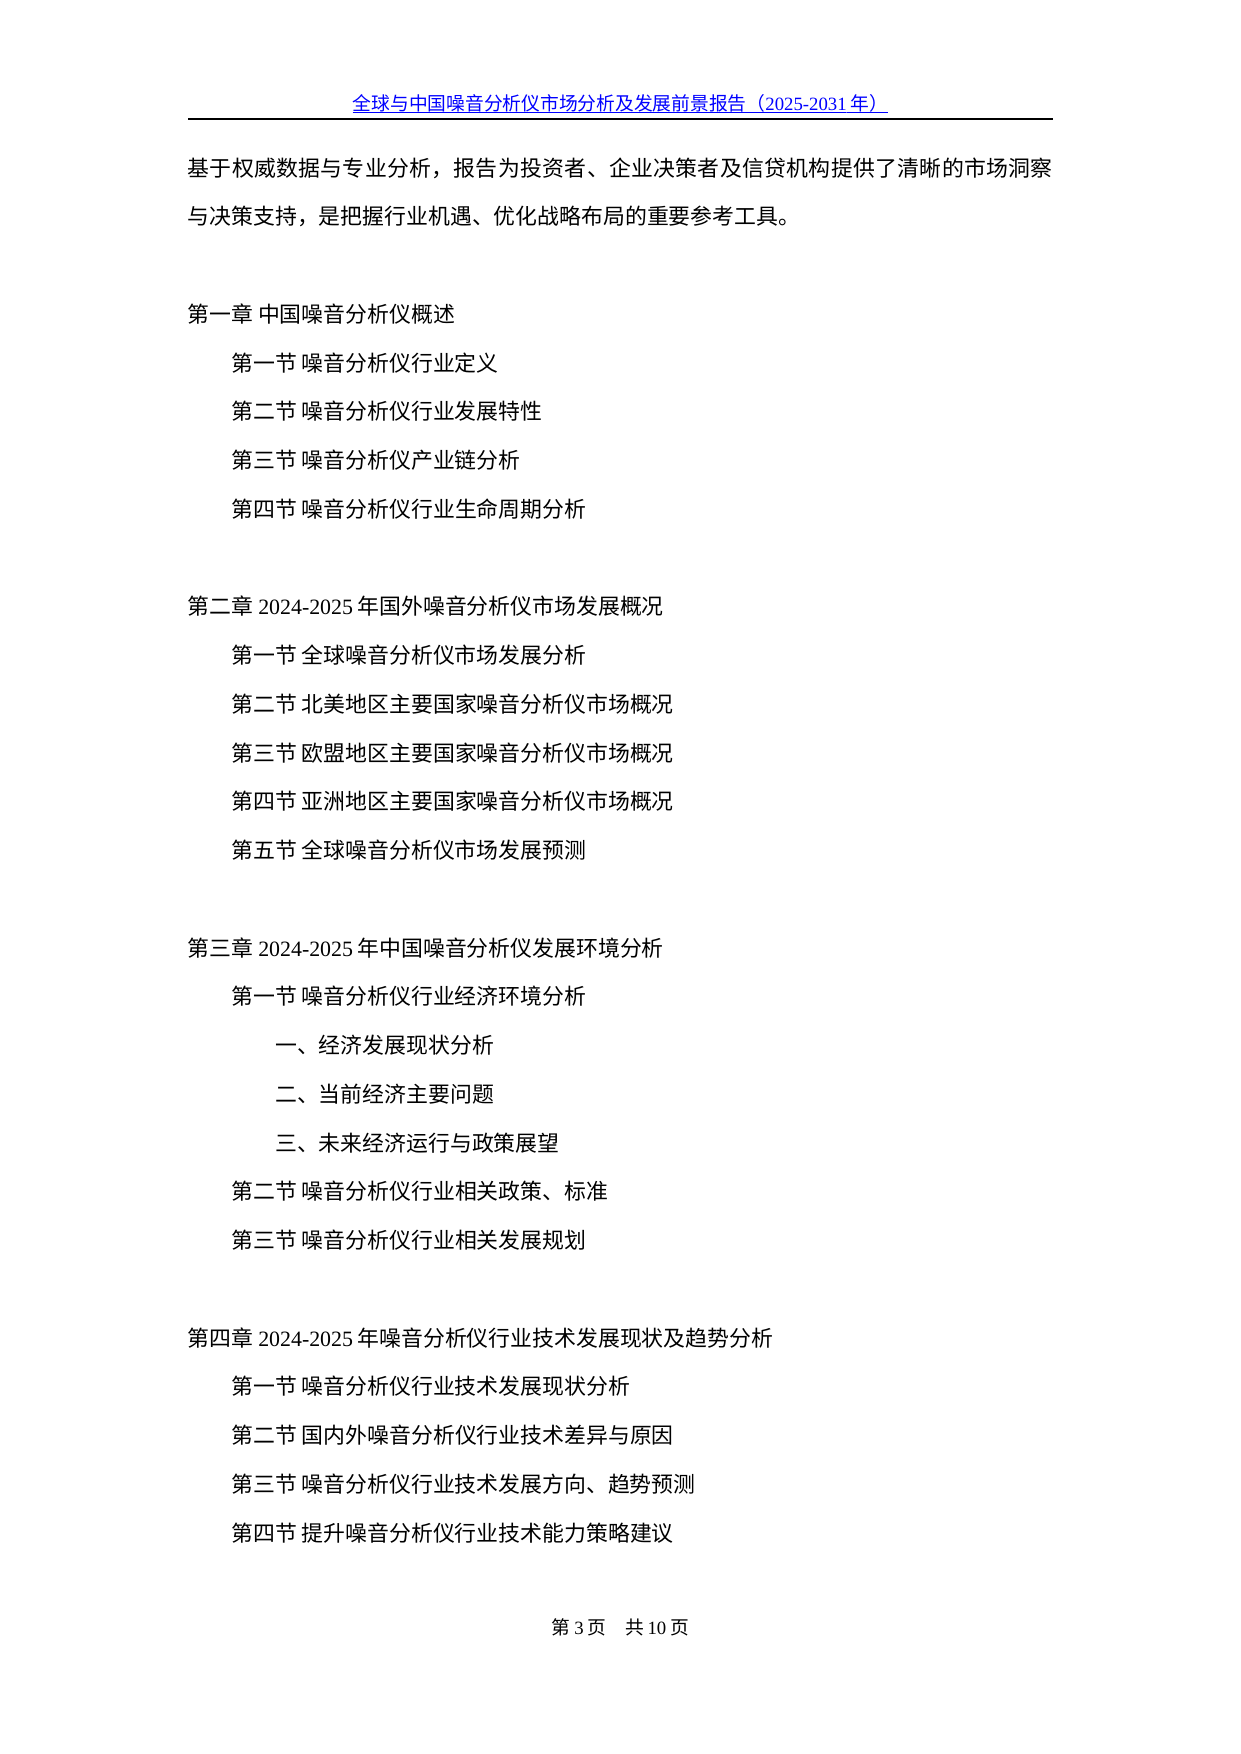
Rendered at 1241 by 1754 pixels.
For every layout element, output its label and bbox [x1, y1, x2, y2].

text [187, 150, 1053, 1548]
